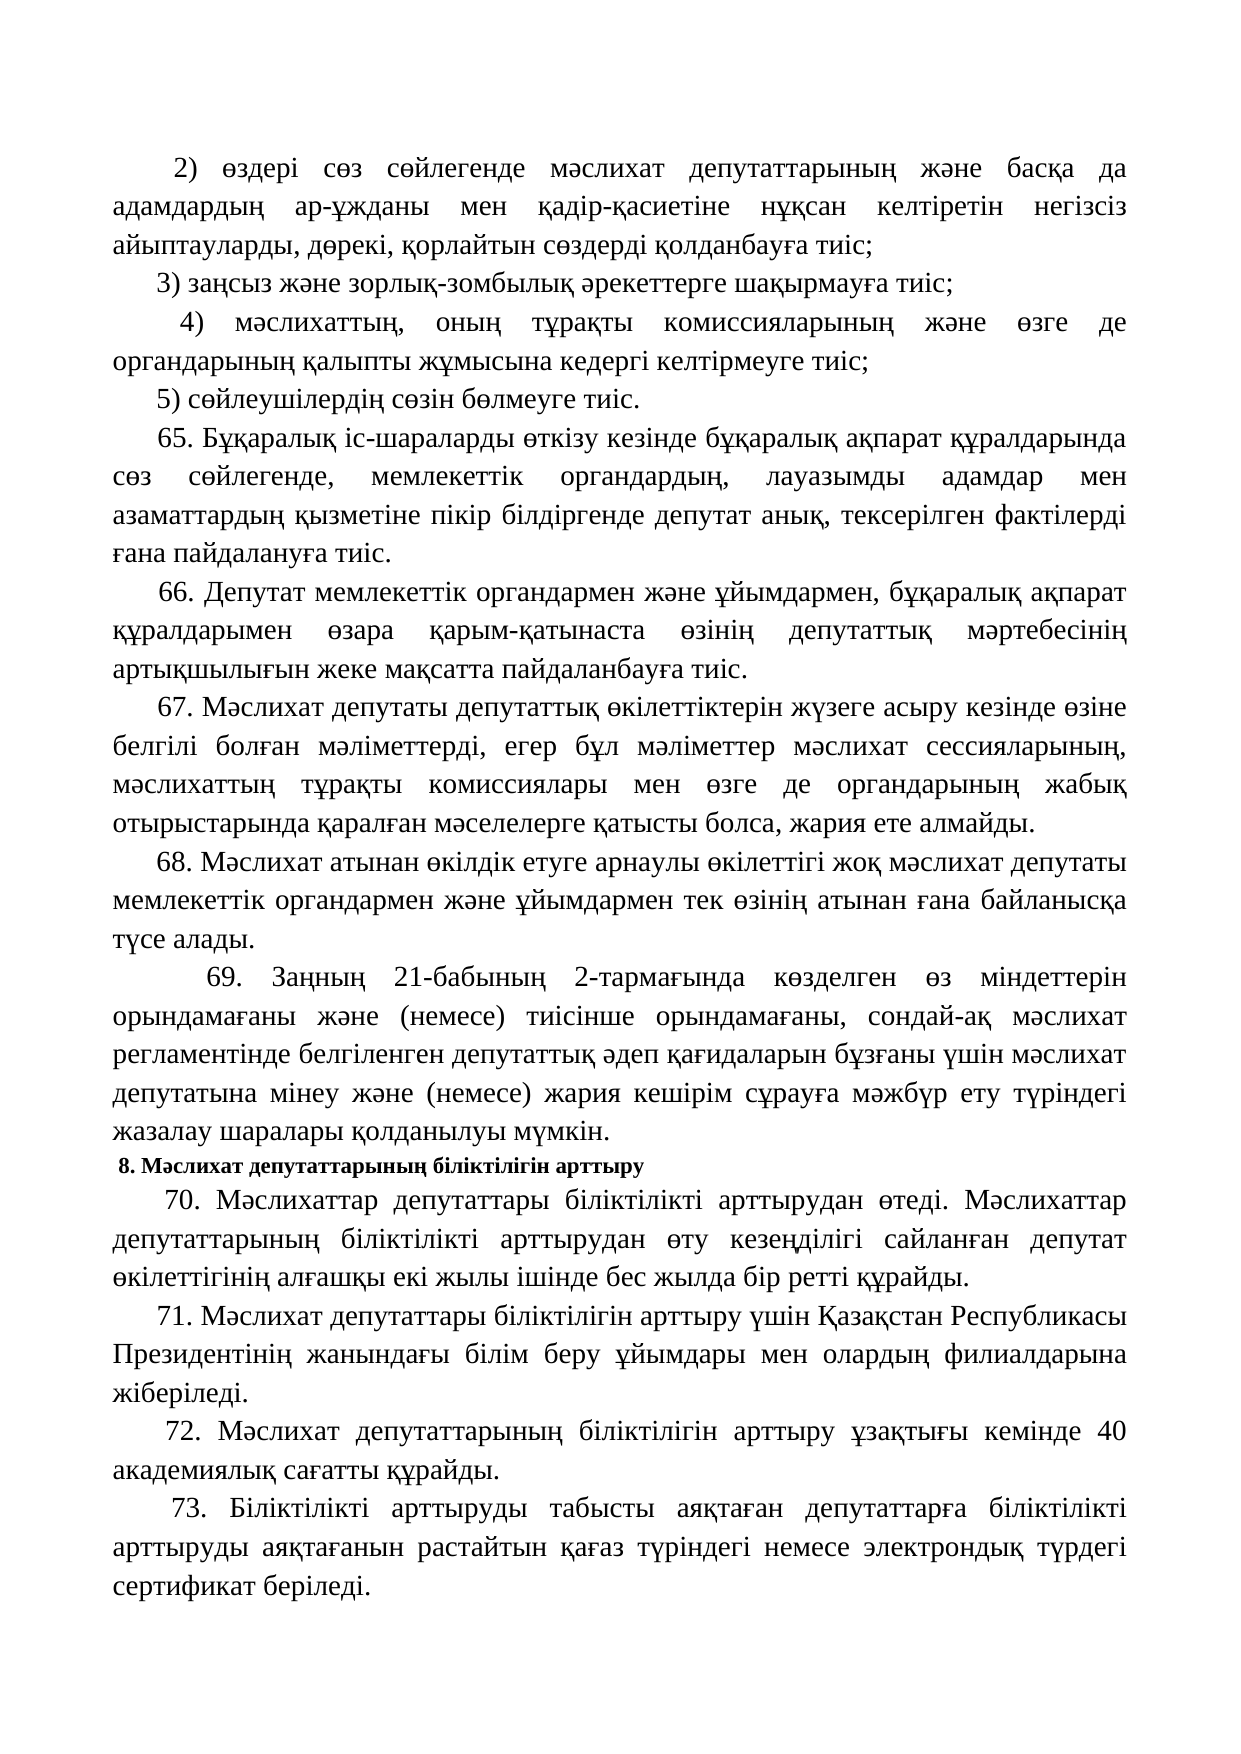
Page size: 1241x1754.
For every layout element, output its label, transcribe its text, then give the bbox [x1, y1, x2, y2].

text 2) өздері сөз сөйлегенде мәслихат депутаттарының және басқа да адамдардың ар-ұжданы мен қадір-қасиетіне нұқсан келтіретін негізсіз айыптауларды, дөрекі, қорлайтын сөздерді қолданбауға тиіс; [112, 150, 1128, 261]
text 66. Депутат мемлекеттік органдармен және ұйымдармен, бұқаралық ақпарат құралдарымен өзара қарым-қатынаста өзінің депутаттық мәртебесінің артықшылығын жеке мақсатта пайдаланбауға тиіс. [112, 574, 1128, 684]
text 72. Мәслихат депутаттарының біліктілігін арттыру ұзақтығы кемінде 40 академиялық сағатты құрайды. [112, 1413, 1128, 1486]
text 4) мәслихаттың, оның тұрақты комиссияларының және өзге де органдарының қалыпты жұмысына кедергі келтірмеуге тиіс; [112, 304, 1128, 376]
text 65. Бұқаралық іс-шараларды өткізу кезінде бұқаралық ақпарат құралдарында сөз сөйлегенде, мемлекеттік органдардың, лауазымды адамдар мен азаматтардың қызметіне пікір білдіргенде депутат анық, тексерілген фактілерді ғана пайдалануға тиіс. [112, 420, 1128, 569]
text 8. Мәслихат депутаттарының біліктілігін арттыру [112, 1152, 1128, 1178]
text 68. Мәслихат атынан өкілдік етуге арнаулы өкілеттігі жоқ мәслихат депутаты мемлекеттік органдармен және ұйымдармен тек өзінің атынан ғана байланысқа түсе алады. [112, 844, 1128, 954]
text 73. Біліктілікті арттыруды табысты аяқтаған депутаттарға біліктілікті арттыруды аяқтағанын растайтын қағаз түріндегі немесе электрондық түрдегі сертификат беріледі. [112, 1491, 1128, 1601]
text 5) сөйлеушілердің сөзін бөлмеуге тиіс. [112, 381, 1128, 415]
text 70. Мәслихаттар депутаттары біліктілікті арттырудан өтеді. Мәслихаттар депутаттарының біліктілікті арттырудан өту кезеңділігі сайланған депутат өкілеттігінің алғашқы екі жылы ішінде бес жылда бір ретті құрайды. [112, 1182, 1128, 1293]
text 71. Мәслихат депутаттары біліктілігін арттыру үшін Қазақстан Республикасы Президентінің жанындағы білім беру ұйымдары мен олардың филиалдарына жіберіледі. [112, 1298, 1128, 1408]
text 69. Заңның 21-бабының 2-тармағында көзделген өз міндеттерін орындамағаны және (немесе) тиісінше орындамағаны, сондай-ақ мәслихат регламентінде белгіленген депутаттық әдеп қағидаларын бұзғаны үшін мәслихат депутатына мінеу және (немесе) жария кешiрiм сұрауға мәжбүр ету түріндегі жазалау шаралары қолданылуы мүмкін. [112, 959, 1128, 1147]
text 67. Мәслихат депутаты депутаттық өкілеттіктерін жүзеге асыру кезінде өзіне белгілі болған мәліметтерді, егер бұл мәліметтер мәслихат сессияларының, мәслихаттың тұрақты комиссиялары мен өзге де органдарының жабық отырыстарында қаралған мәселелерге қатысты болса, жария ете алмайды. [112, 689, 1128, 839]
text 3) заңсыз және зорлық-зомбылық әрекеттерге шақырмауға тиіс; [112, 266, 1128, 299]
